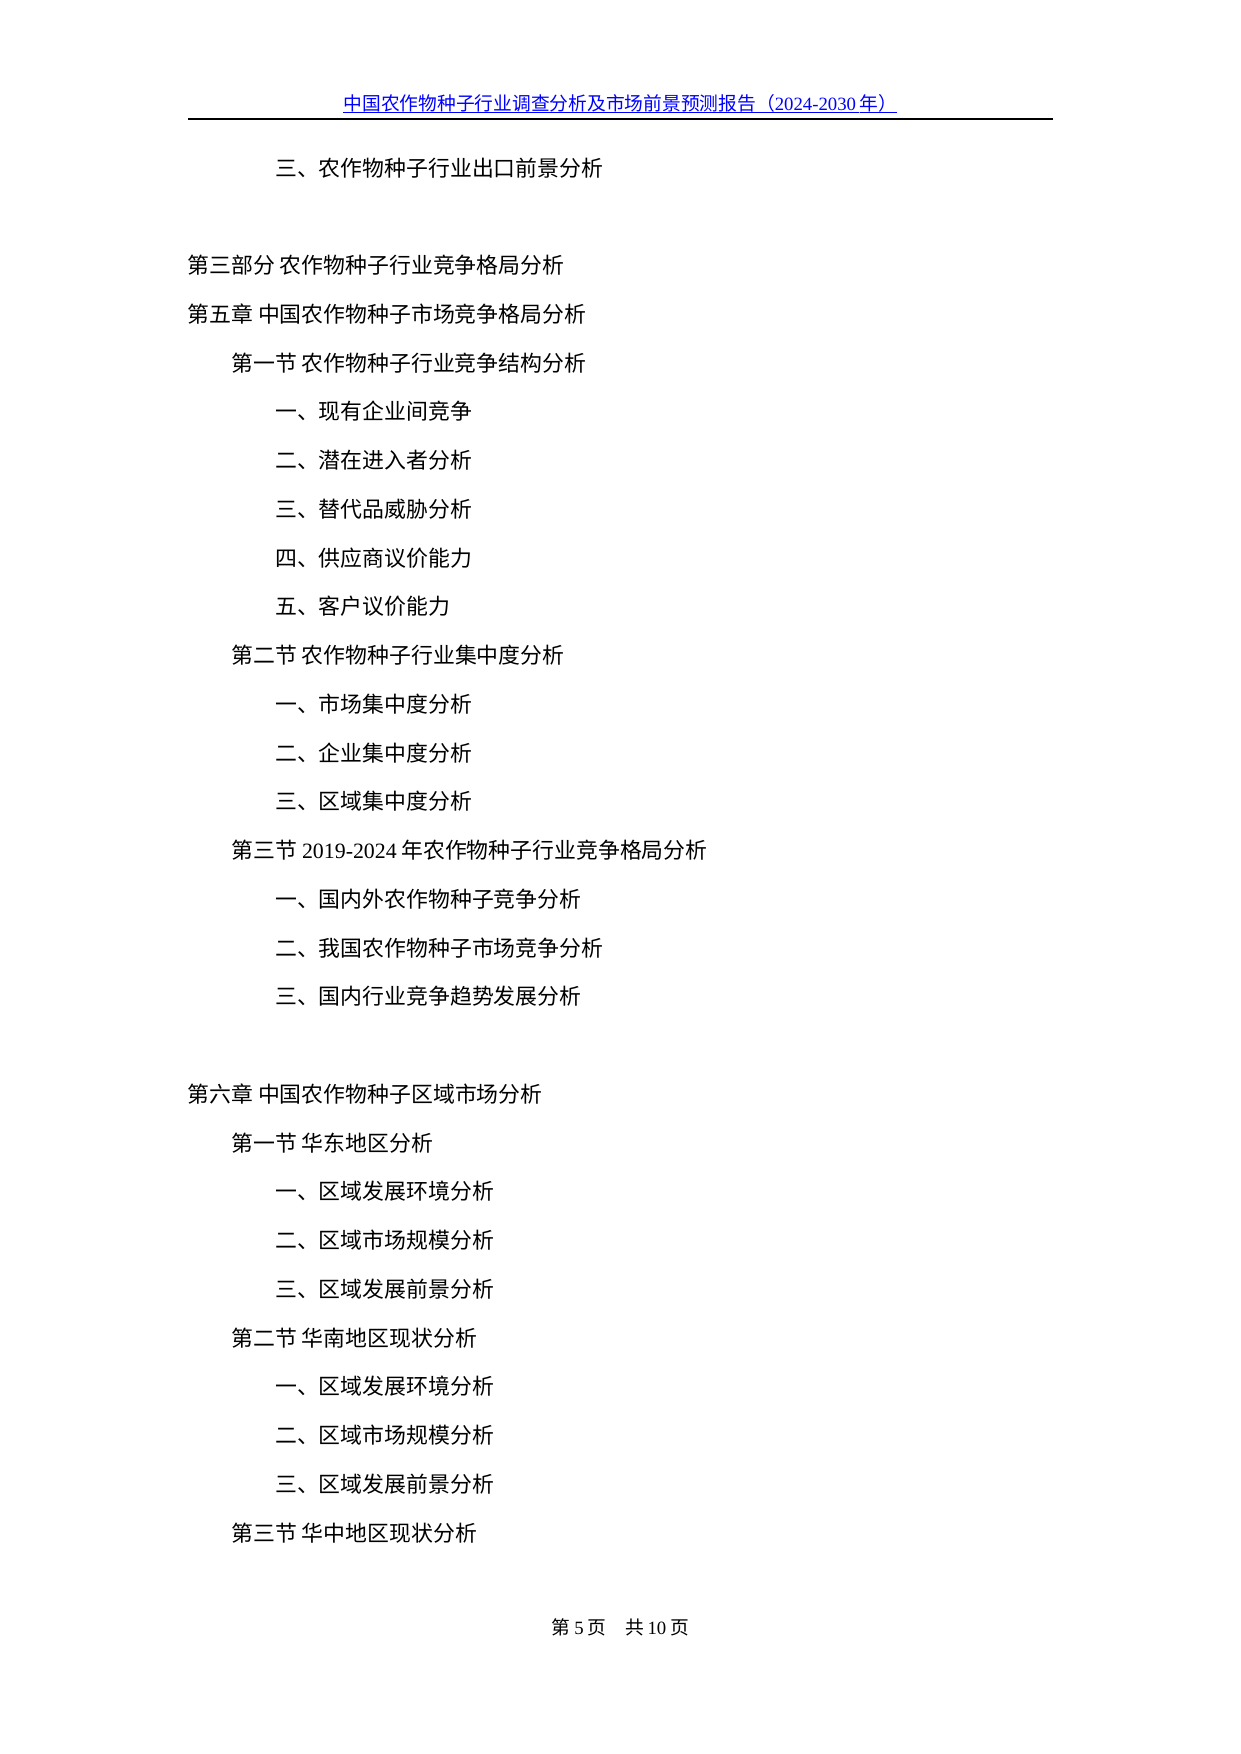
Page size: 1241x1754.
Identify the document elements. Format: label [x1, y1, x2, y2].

text [187, 150, 1053, 1548]
